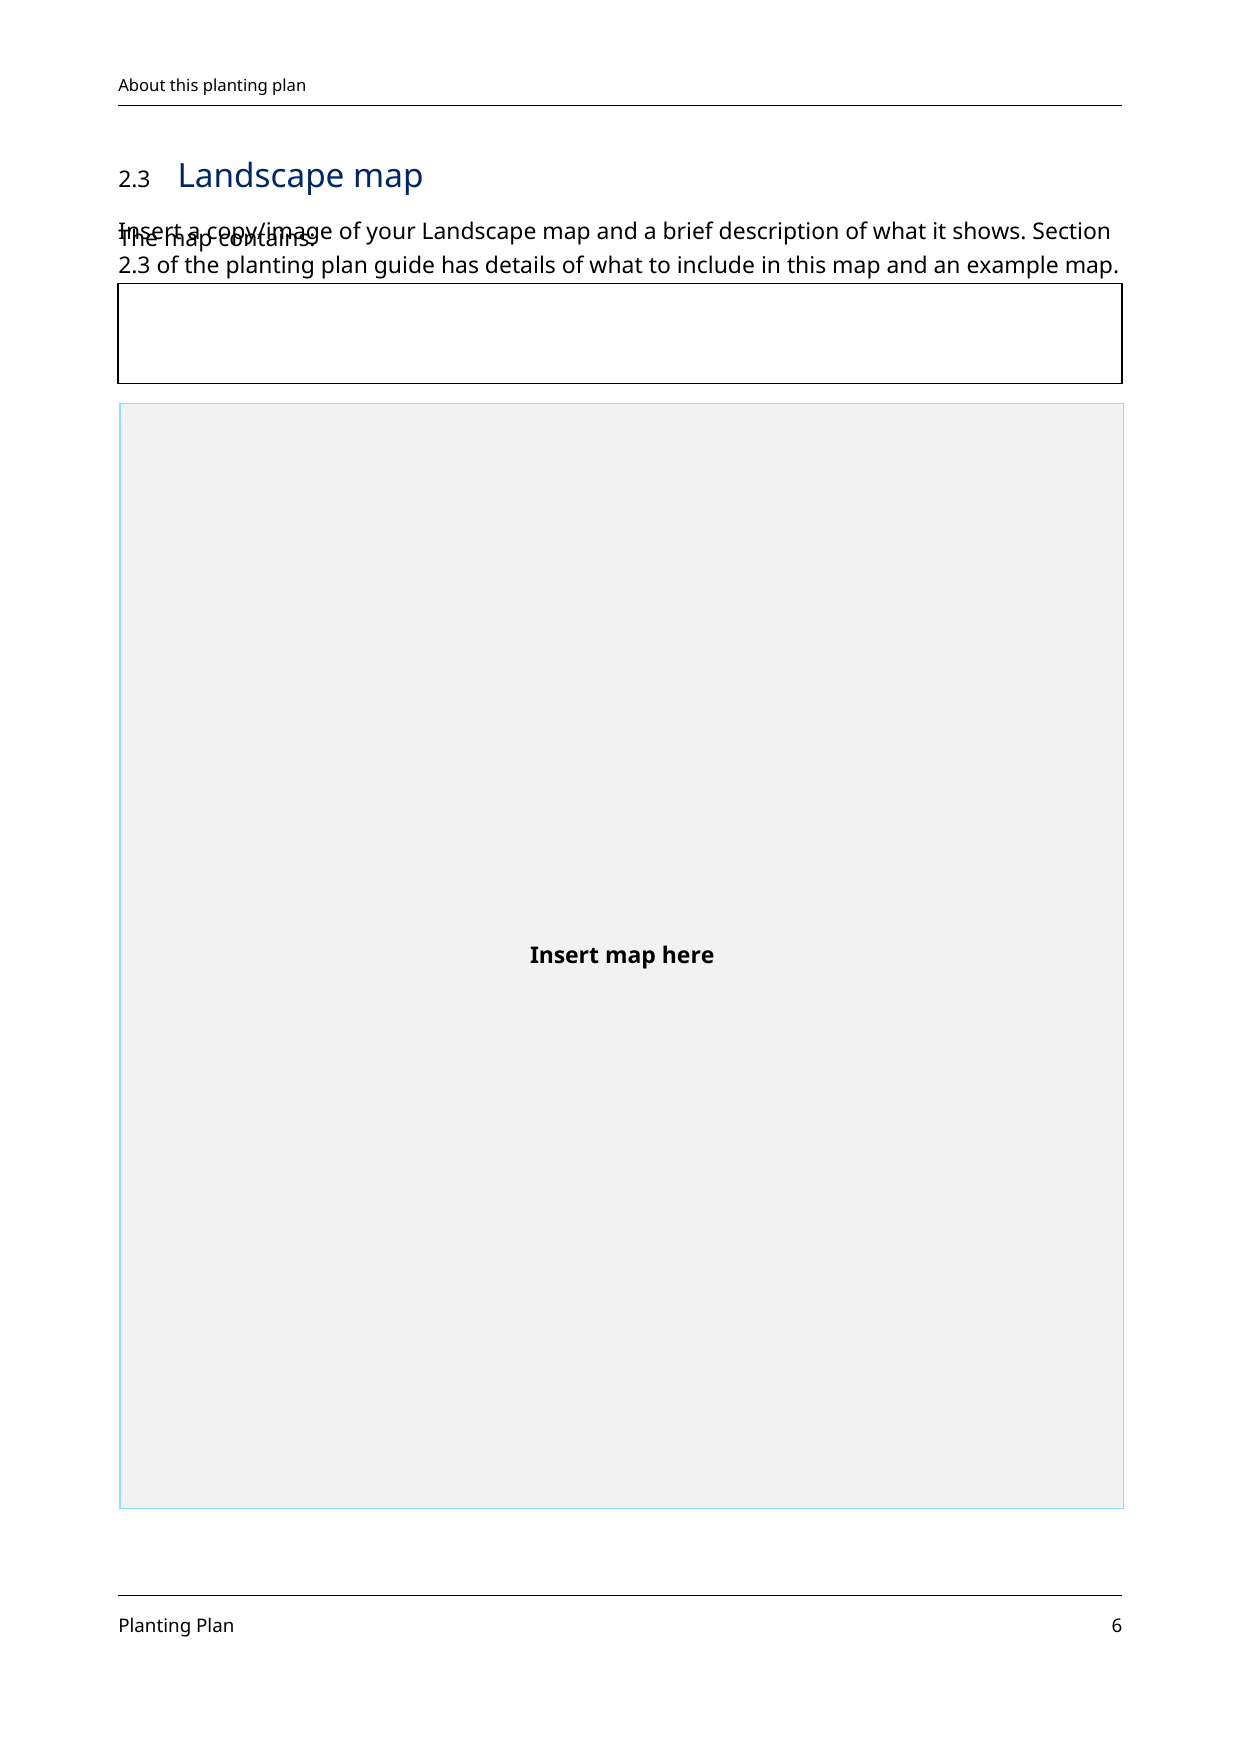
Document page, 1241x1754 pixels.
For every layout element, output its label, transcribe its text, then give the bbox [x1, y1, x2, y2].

text Insert a copy/image of your Landscape map and a brief description of what it shows. Section 2.3 of the planting plan guide has details of what to include in this map and an example map. [118, 215, 1122, 283]
subtitle Landscape map [118, 152, 1122, 198]
